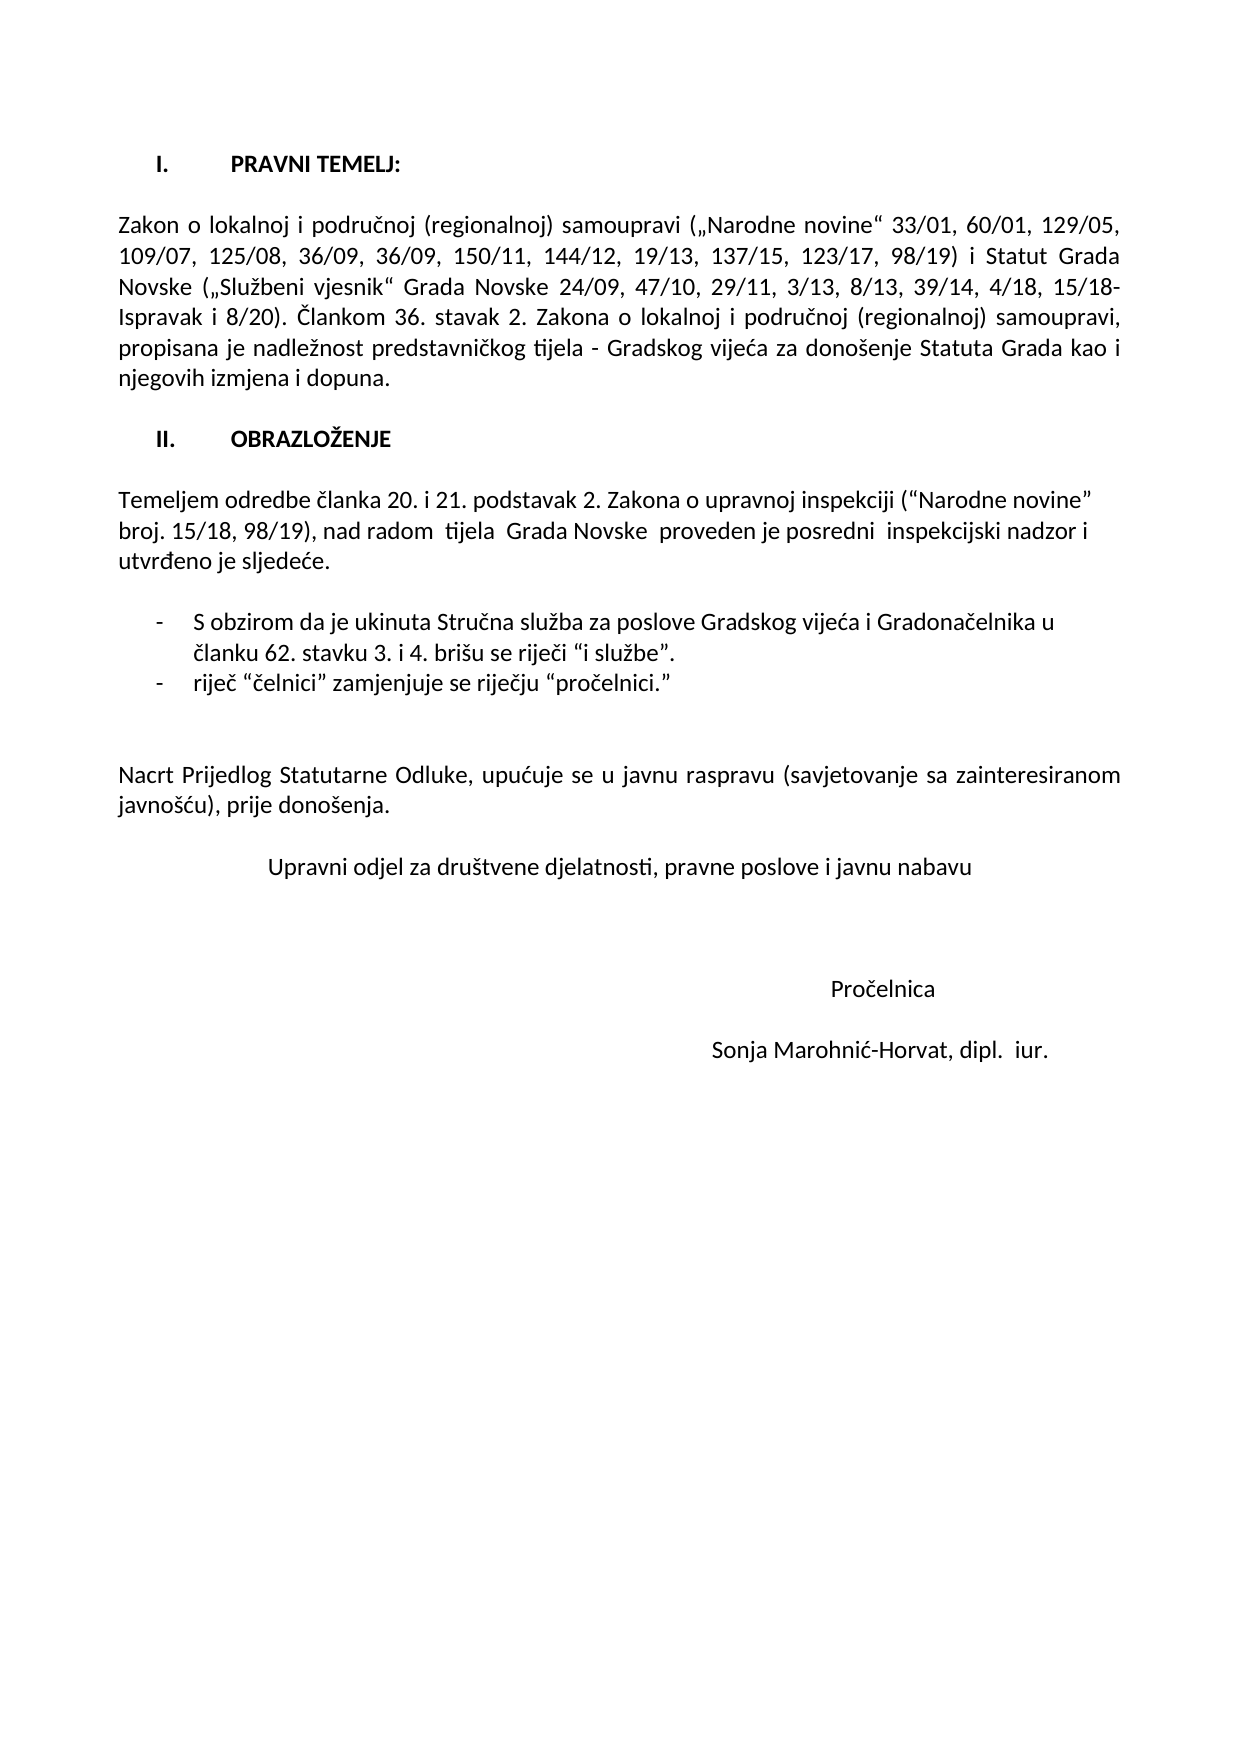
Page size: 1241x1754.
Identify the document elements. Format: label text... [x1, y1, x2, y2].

list S obzirom da je ukinuta Stručna služba za poslove Gradskog vijeća i Gradonačelnika u članku 62. stavku 3. i 4. brišu se riječi “i službe”. [156, 606, 1122, 667]
text Zakon o lokalnoj i područnoj (regionalnoj) samoupravi („Narodne novine“ 33/01, 60/01, 129/05, 109/07, 125/08, 36/09, 36/09, 150/11, 144/12, 19/13, 137/15, 123/17, 98/19) i Statut Grada Novske („Službeni vjesnik“ Grada Novske 24/09, 47/10, 29/11, 3/13, 8/13, 39/14, 4/18, 15/18-Ispravak i 8/20). Člankom 36. stavak 2. Zakona o lokalnoj i područnoj (regionalnoj) samoupravi, propisana je nadležnost predstavničkog tijela - Gradskog vijeća za donošenje Statuta Grada kao i njegovih izmjena i dopuna. [118, 210, 1122, 393]
text Pročelnica [118, 973, 1122, 1003]
text Upravni odjel za društvene djelatnosti, pravne poslove i javnu nabavu [118, 851, 1122, 881]
list riječ “čelnici” zamjenjuje se riječju “pročelnici.” [156, 667, 1122, 698]
text Temeljem odredbe članka 20. i 21. podstavak 2. Zakona o upravnoj inspekciji (“Narodne novine” broj. 15/18, 98/19), nad radom tijela Grada Novske proveden je posredni inspekcijski nadzor i utvrđeno je sljedeće. [118, 484, 1122, 576]
list PRAVNI TEMELJ: [156, 149, 1122, 179]
list OBRAZLOŽENJE [156, 423, 1122, 454]
text Sonja Marohnić-Horvat, dipl. iur. [118, 1034, 1122, 1064]
text Nacrt Prijedlog Statutarne Odluke, upućuje se u javnu raspravu (savjetovanje sa zainteresiranom javnošću), prije donošenja. [118, 759, 1122, 820]
